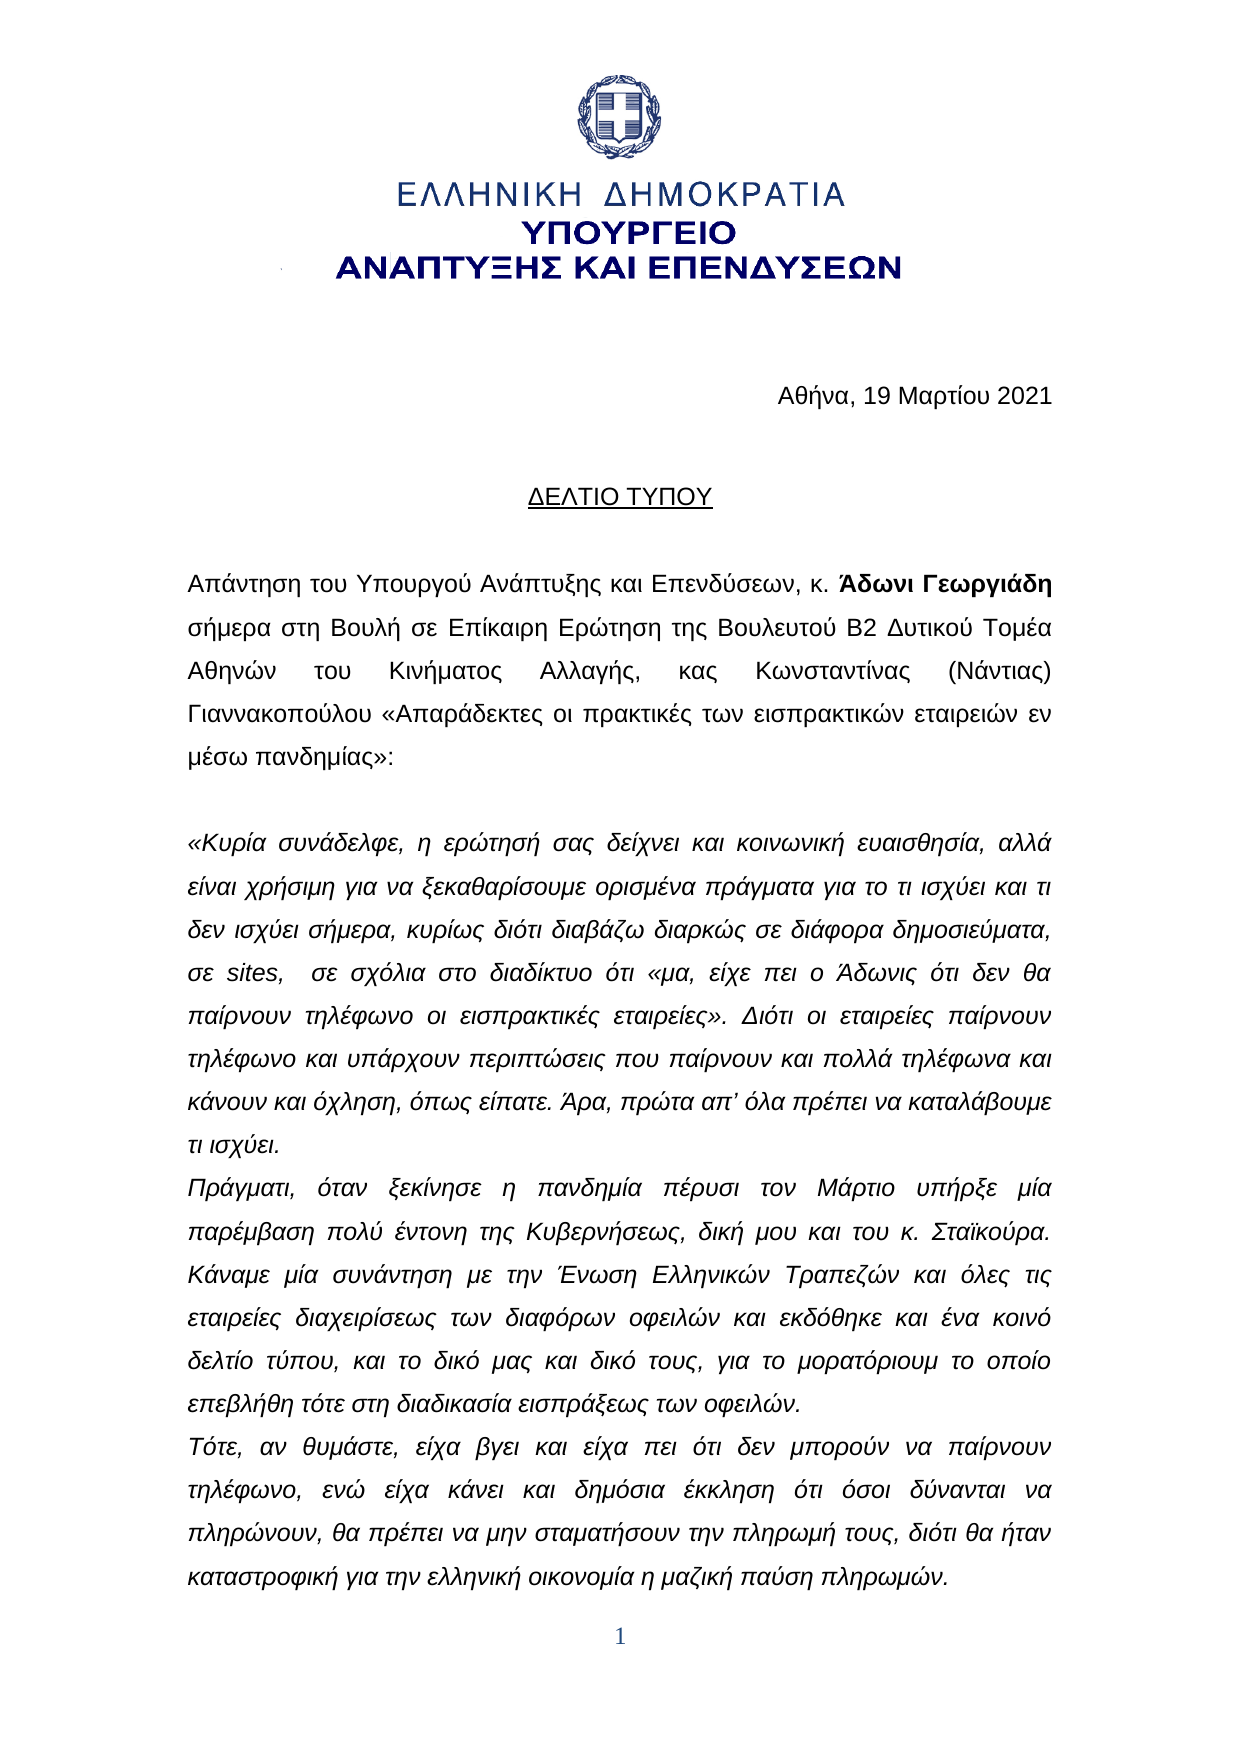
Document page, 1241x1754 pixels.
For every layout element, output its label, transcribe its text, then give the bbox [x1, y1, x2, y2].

text Αθήνα, 19 Μαρτίου 2021 [187, 381, 1053, 410]
text Απάντηση του Υπουργού Ανάπτυξης και Επενδύσεων, κ. Άδωνι Γεωργιάδη σήμερα στη Βουλή σε Επίκαιρη Ερώτηση της Βουλευτού Β2 Δυτικού Τομέα Αθηνών του Κινήματος Αλλαγής, κας Κωνσταντίνας (Νάντιας) Γιαννακοπούλου «Απαράδεκτες οι πρακτικές των εισπρακτικών εταιρειών εν μέσω πανδημίας»: [187, 569, 1053, 771]
text «Κυρία συνάδελφε, η ερώτησή σας δείχνει και κοινωνική ευαισθησία, αλλά είναι χρήσιμη για να ξεκαθαρίσουμε ορισμένα πράγματα για το τι ισχύει και τι δεν ισχύει σήμερα, κυρίως διότι διαβάζω διαρκώς σε διάφορα δημοσιεύματα, σε sites, σε σχόλια στο διαδίκτυο ότι «μα, είχε πει ο Άδωνις ότι δεν θα παίρνουν τηλέφωνο οι εισπρακτικές εταιρείες». Διότι οι εταιρείες παίρνουν τηλέφωνο και υπάρχουν περιπτώσεις που παίρνουν και πολλά τηλέφωνα και κάνουν και όχληση, όπως είπατε. Άρα, πρώτα απ’ όλα πρέπει να καταλάβουμε τι ισχύει. [187, 828, 1053, 1159]
text Τότε, αν θυμάστε, είχα βγει και είχα πει ότι δεν μπορούν να παίρνουν τηλέφωνο, ενώ είχα κάνει και δημόσια έκκληση ότι όσοι δύνανται να πληρώνουν, θα πρέπει να μην σταματήσουν την πληρωμή τους, διότι θα ήταν καταστροφική για την ελληνική οικονομία η μαζική παύση πληρωμών. [187, 1432, 1053, 1590]
text Πράγματι, όταν ξεκίνησε η πανδημία πέρυσι τον Μάρτιο υπήρξε μία παρέμβαση πολύ έντονη της Κυβερνήσεως, δική μου και του κ. Σταϊκούρα. Κάναμε μία συνάντηση με την Ένωση Ελληνικών Τραπεζών και όλες τις εταιρείες διαχειρίσεως των διαφόρων οφειλών και εκδόθηκε και ένα κοινό δελτίο τύπου, και το δικό μας και δικό τους, για το μορατόριουμ το οποίο επεβλήθη τότε στη διαδικασία εισπράξεως των οφειλών. [187, 1173, 1053, 1418]
picture [280, 75, 960, 300]
text ΔΕΛΤΙΟ ΤΥΠΟΥ [187, 482, 1053, 511]
